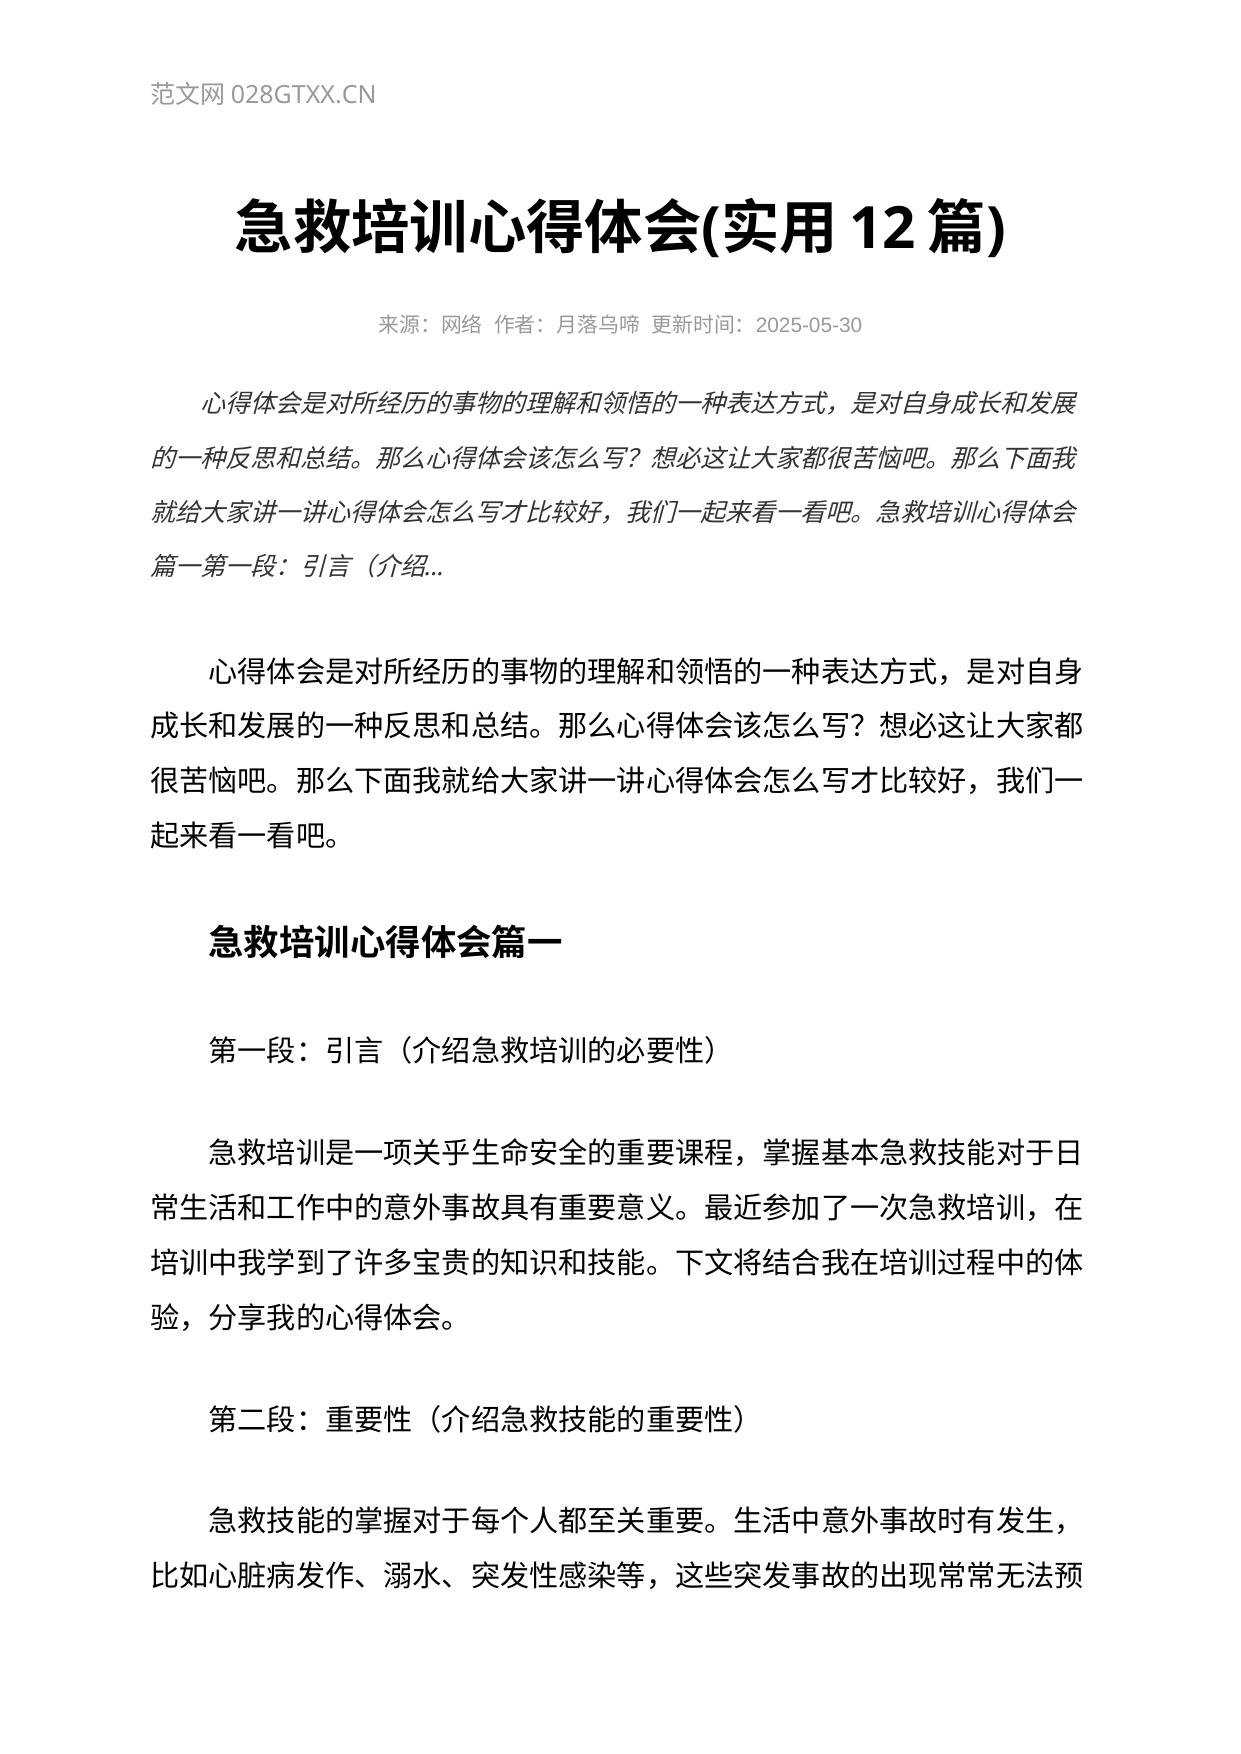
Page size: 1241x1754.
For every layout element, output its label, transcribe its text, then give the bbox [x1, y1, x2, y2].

text 来源：网络 作者：月落乌啼 更新时间：2025-05-30 [150, 313, 1090, 337]
text 第二段：重要性（介绍急救技能的重要性） [150, 1396, 1090, 1438]
text 心得体会是对所经历的事物的理解和领悟的一种表达方式，是对自身成长和发展的一种反思和总结。那么心得体会该怎么写？想必这让大家都很苦恼吧。那么下面我就给大家讲一讲心得体会怎么写才比较好，我们一起来看一看吧。 [150, 648, 1090, 855]
subtitle 急救培训心得体会(实用12篇) [150, 181, 1090, 266]
text 心得体会是对所经历的事物的理解和领悟的一种表达方式，是对自身成长和发展的一种反思和总结。那么心得体会该怎么写？想必这让大家都很苦恼吧。那么下面我就给大家讲一讲心得体会怎么写才比较好，我们一起来看一看吧。急救培训心得体会篇一第一段：引言（介绍... [150, 384, 1090, 583]
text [150, 1498, 1090, 1595]
text 急救培训是一项关乎生命安全的重要课程，掌握基本急救技能对于日常生活和工作中的意外事故具有重要意义。最近参加了一次急救培训，在培训中我学到了许多宝贵的知识和技能。下文将结合我在培训过程中的体验，分享我的心得体会。 [150, 1130, 1090, 1337]
text 第一段：引言（介绍急救培训的必要性） [150, 1028, 1090, 1070]
text 急救培训心得体会篇一 [150, 914, 1090, 966]
